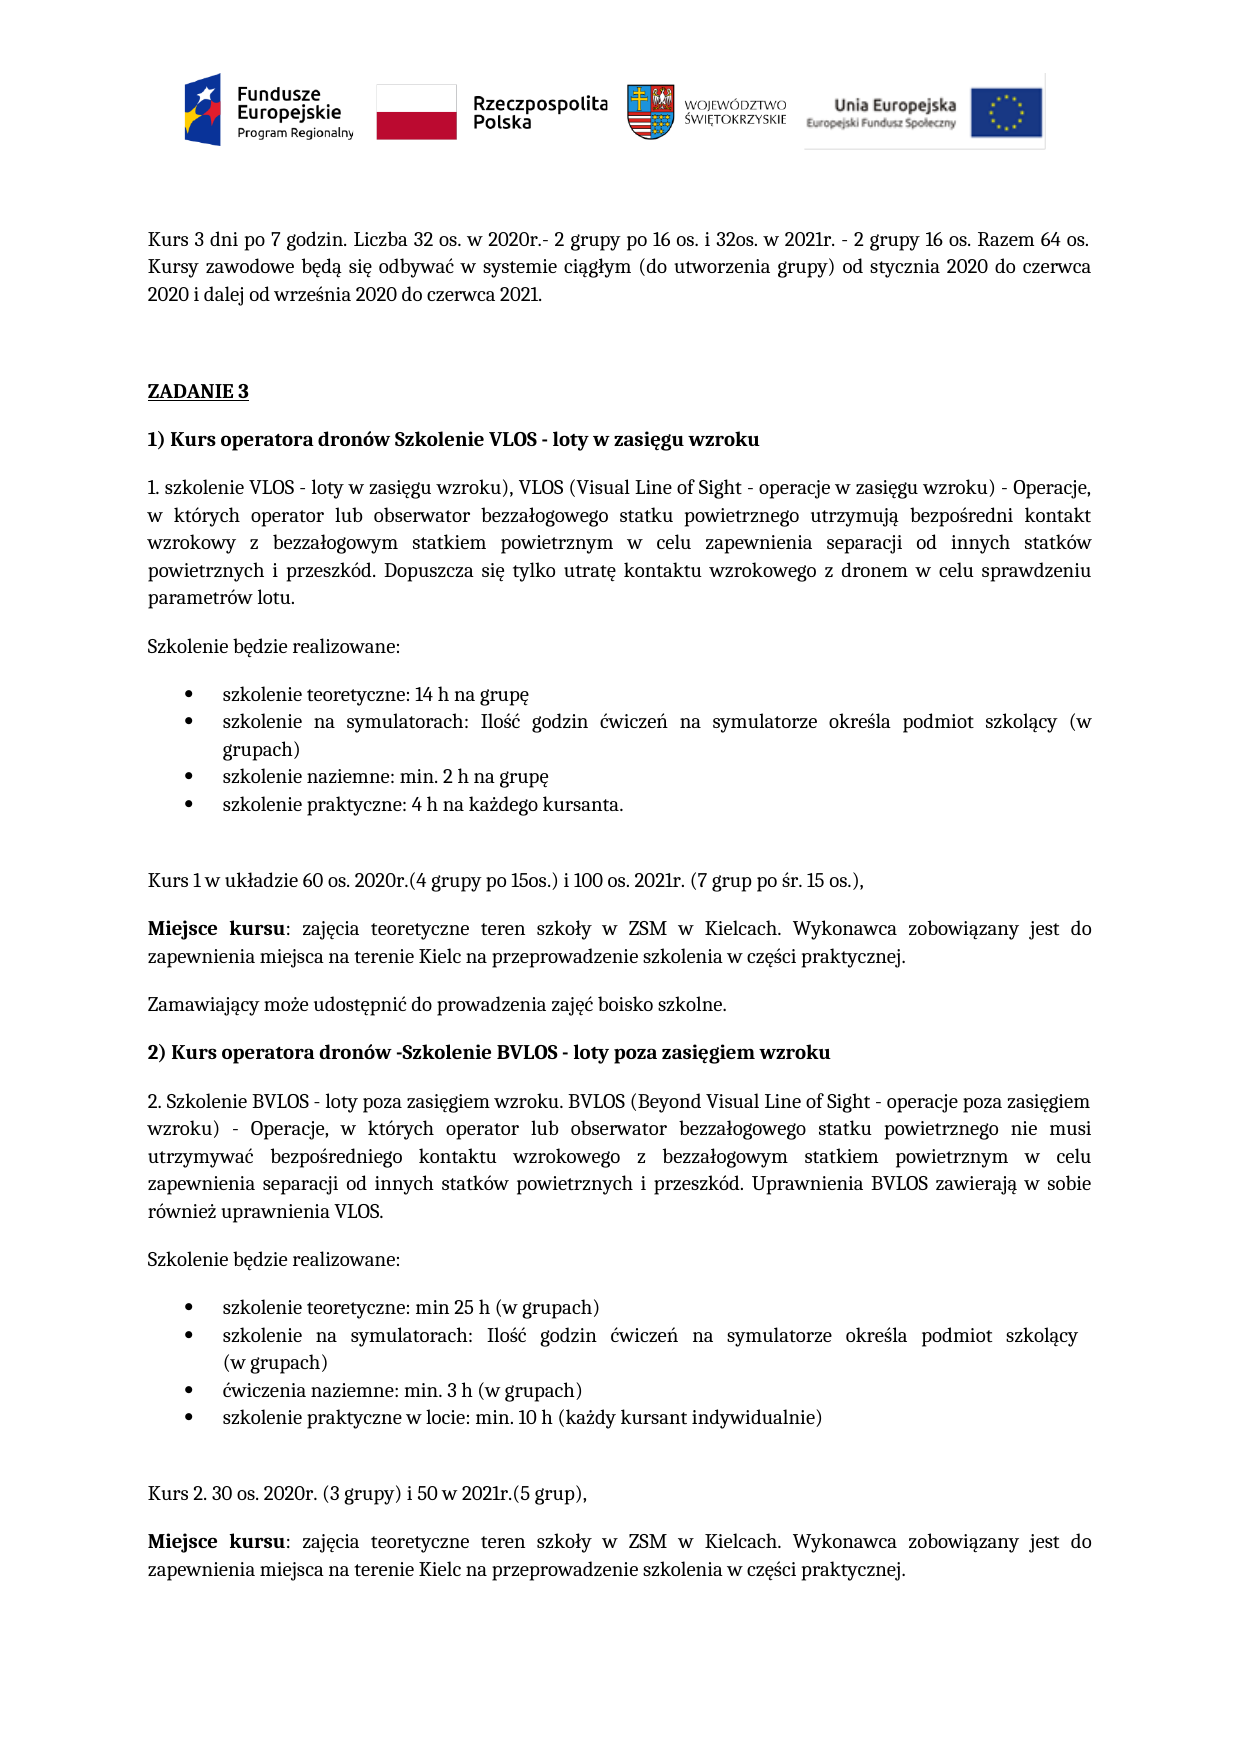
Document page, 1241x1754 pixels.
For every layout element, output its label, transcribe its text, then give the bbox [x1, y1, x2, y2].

text Kurs 3 dni po 7 godzin. Liczba 32 os. w 2020r.- 2 grupy po 16 os. i 32os. w 2021r. - 2 grupy 16 os. Razem 64 os. Kursy zawodowe będą się odbywać w systemie ciągłym (do utworzenia grupy) od stycznia 2020 do czerwca 2020 i dalej od września 2020 do czerwca 2021. [148, 228, 1093, 307]
text Szkolenie będzie realizowane: [148, 634, 1093, 658]
text 1. szkolenie VLOS - loty w zasięgu wzroku), VLOS (Visual Line of Sight - operacje w zasięgu wzroku) - Operacje, w których operator lub obserwator bezzałogowego statku powietrznego utrzymują bezpośredni kontakt wzrokowy z bezzałogowym statkiem powietrznym w celu zapewnienia separacji od innych statków powietrznych i przeszkód. Dopuszcza się tylko utratę kontaktu wzrokowego z dronem w celu sprawdzeniu parametrów lotu. [148, 476, 1093, 610]
text 2. Szkolenie BVLOS - loty poza zasięgiem wzroku. BVLOS (Beyond Visual Line of Sight - operacje poza zasięgiem wzroku) - Operacje, w których operator lub obserwator bezzałogowego statku powietrznego nie musi utrzymywać bezpośredniego kontaktu wzrokowego z bezzałogowym statkiem powietrznym w celu zapewnienia separacji od innych statków powietrznych i przeszkód. Uprawnienia BVLOS zawierają w sobie również uprawnienia VLOS. [148, 1089, 1093, 1223]
picture [184, 73, 354, 146]
text ZADANIE 3 [148, 379, 1093, 403]
text Kurs 2. 30 os. 2020r. (3 grupy) i 50 w 2021r.(5 grup), [148, 1482, 1093, 1506]
list szkolenie teoretyczne: min 25 h (w grupach) [185, 1296, 1093, 1320]
picture [804, 73, 1047, 151]
text Zamawiający może udostępnić do prowadzenia zajęć boisko szkolne. [148, 993, 1093, 1017]
list szkolenie naziemne: min. 2 h na grupę [185, 765, 1093, 789]
list szkolenie teoretyczne: 14 h na grupę [185, 683, 1093, 707]
list szkolenie praktyczne: 4 h na każdego kursanta. [185, 793, 1093, 817]
text 2) Kurs operatora dronów -Szkolenie BVLOS - loty poza zasięgiem wzroku [148, 1041, 1093, 1065]
list szkolenie na symulatorach: Ilość godzin ćwiczeń na symulatorze określa podmiot szkolący (w grupach) [185, 1323, 1093, 1375]
picture [627, 73, 786, 146]
list ćwiczenia naziemne: min. 3 h (w grupach) [185, 1378, 1093, 1402]
text Kurs 1 w układzie 60 os. 2020r.(4 grupy po 15os.) i 100 os. 2021r. (7 grup po śr. 15 os.), [148, 868, 1093, 892]
picture [376, 73, 608, 146]
text Szkolenie będzie realizowane: [148, 1248, 1093, 1272]
text 1) Kurs operatora dronów Szkolenie VLOS - loty w zasięgu wzroku [148, 428, 1093, 452]
list szkolenie praktyczne w locie: min. 10 h (każdy kursant indywidualnie) [185, 1406, 1093, 1430]
list szkolenie na symulatorach: Ilość godzin ćwiczeń na symulatorze określa podmiot szkolący (w grupach) [185, 710, 1093, 762]
